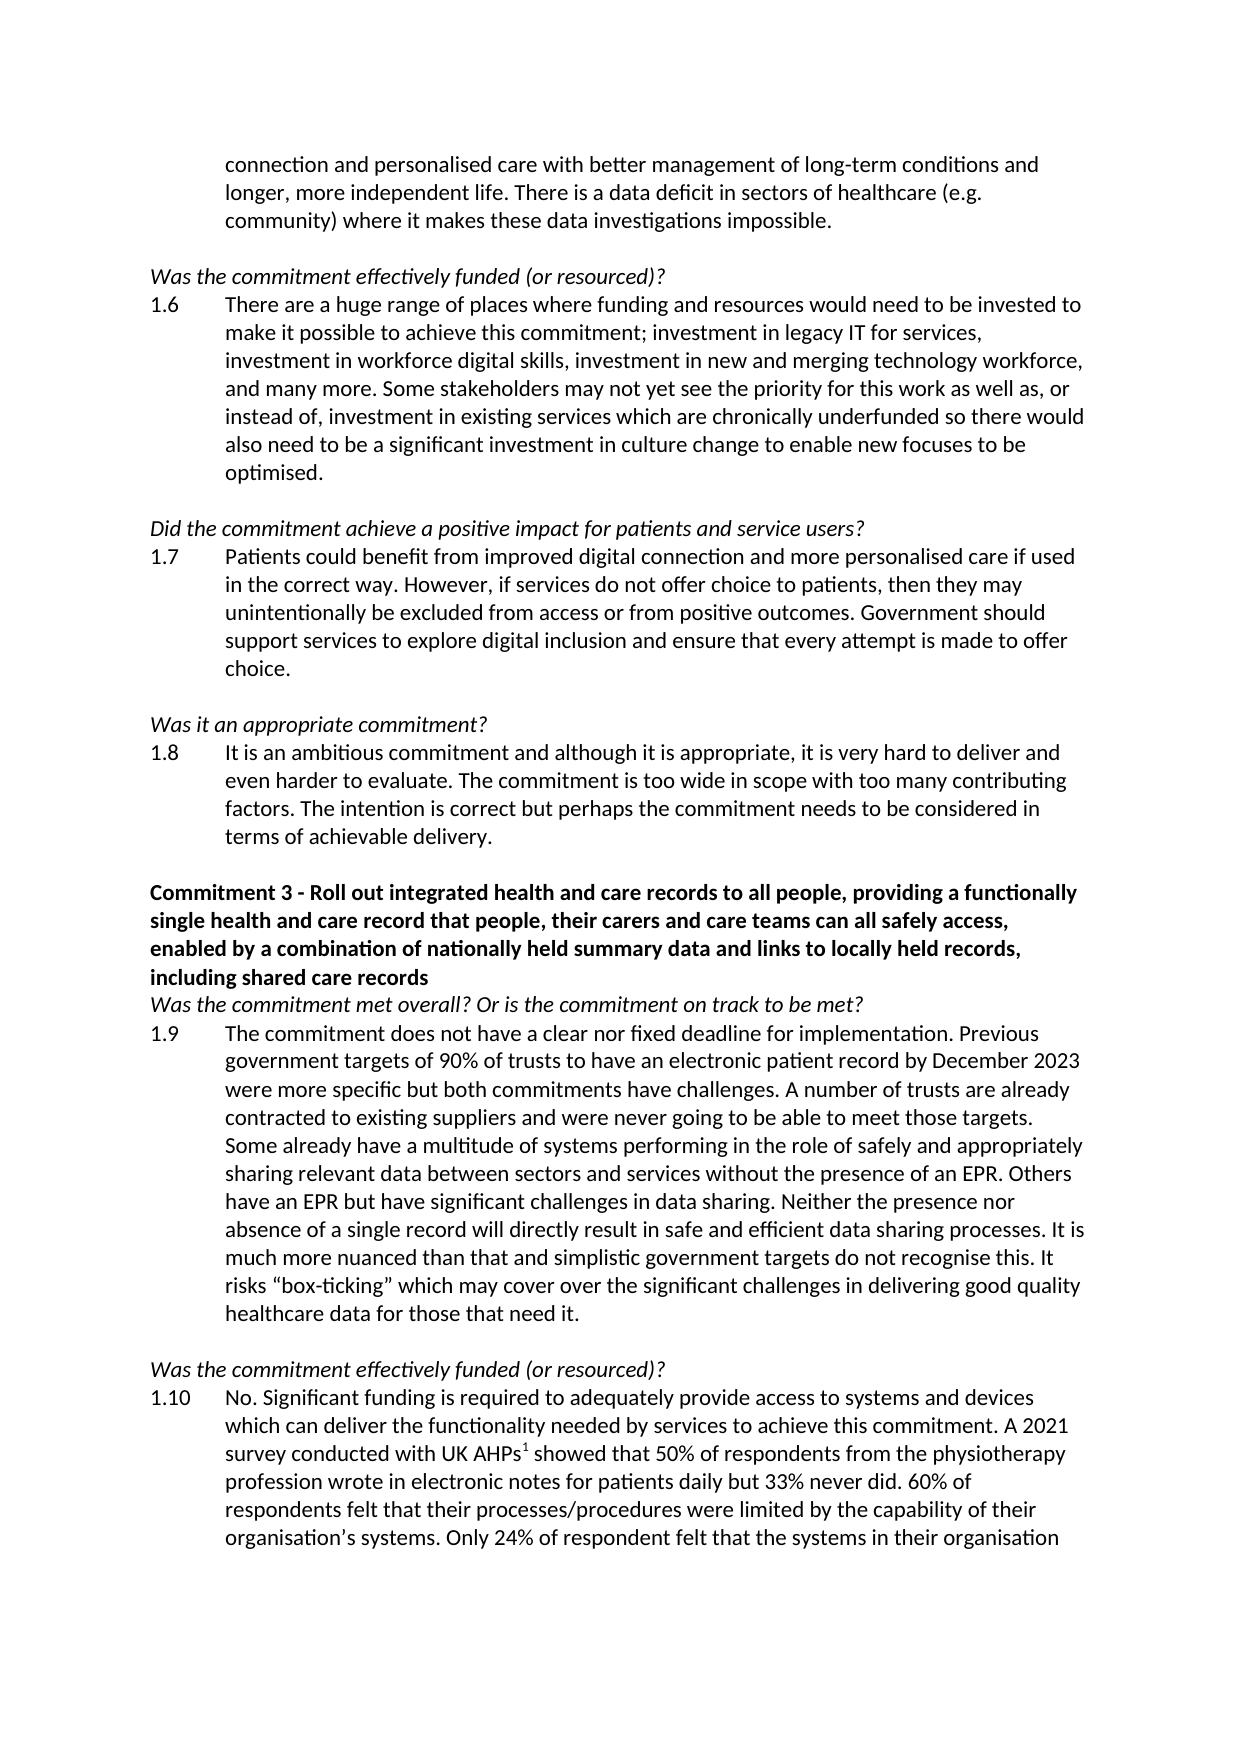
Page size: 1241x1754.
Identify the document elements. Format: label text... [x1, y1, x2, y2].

text Did the commitment achieve a positive impact for patients and service users? [150, 514, 1090, 542]
list The commitment does not have a clear nor fixed deadline for implementation. Previous government targets of 90% of trusts to have an electronic patient record by December 2023 were more specific but both commitments have challenges. A number of trusts are already contracted to existing suppliers and were never going to be able to meet those targets. Some already have a multitude of systems performing in the role of safely and appropriately sharing relevant data between sectors and services without the presence of an EPR. Others have an EPR but have significant challenges in data sharing. Neither the presence nor absence of a single record will directly result in safe and efficient data sharing processes. It is much more nuanced than that and simplistic government targets do not recognise this. It risks “box-ticking” which may cover over the significant challenges in delivering good quality healthcare data for those that need it. [150, 1019, 1090, 1327]
list It is an ambitious commitment and although it is appropriate, it is very hard to deliver and even harder to evaluate. The commitment is too wide in scope with too many contributing factors. The intention is correct but perhaps the commitment needs to be considered in terms of achievable delivery. [150, 738, 1090, 851]
list Patients could benefit from improved digital connection and more personalised care if used in the correct way. However, if services do not offer choice to patients, then they may unintentionally be excluded from access or from positive outcomes. Government should support services to explore digital inclusion and ensure that every attempt is made to offer choice. [150, 542, 1090, 682]
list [150, 150, 1090, 234]
text Was it an appropriate commitment? [150, 710, 1090, 738]
list There are a huge range of places where funding and resources would need to be invested to make it possible to achieve this commitment; investment in legacy IT for services, investment in workforce digital skills, investment in new and merging technology workforce, and many more. Some stakeholders may not yet see the priority for this work as well as, or instead of, investment in existing services which are chronically underfunded so there would also need to be a significant investment in culture change to enable new focuses to be optimised. [150, 290, 1090, 486]
text Was the commitment effectively funded (or resourced)? [150, 1355, 1090, 1383]
text Was the commitment effectively funded (or resourced)? [150, 262, 1090, 290]
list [150, 1383, 1090, 1551]
text Commitment 3 - Roll out integrated health and care records to all people, providing a functionally single health and care record that people, their carers and care teams can all safely access, enabled by a combination of nationally held summary data and links to locally held records, including shared care records [150, 878, 1090, 991]
text Was the commitment met overall? Or is the commitment on track to be met? [150, 991, 1090, 1019]
